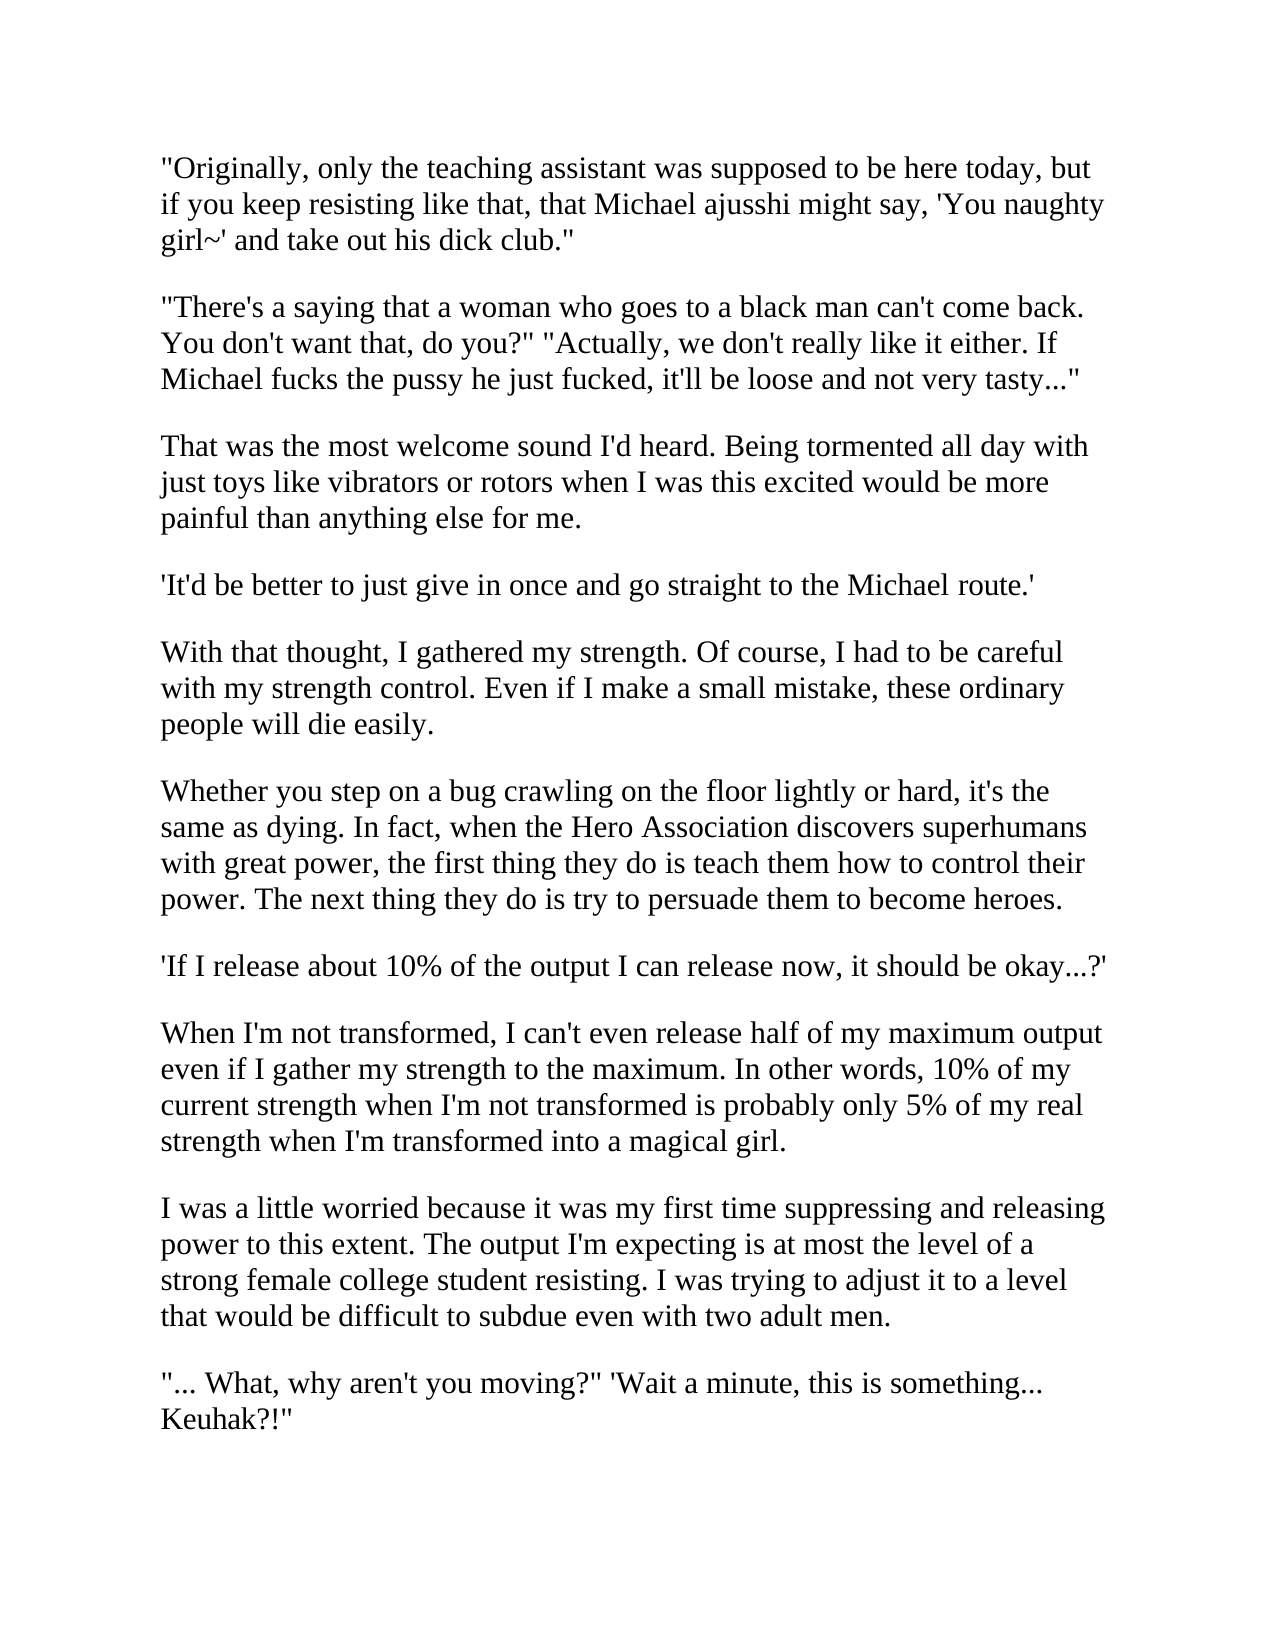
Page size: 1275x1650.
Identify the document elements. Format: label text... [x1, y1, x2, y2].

text That was the most welcome sound I'd heard. Being tormented all day with just toys like vibrators or rotors when I was this excited would be more painful than anything else for me. [160, 427, 1101, 535]
text When I'm not transformed, I can't even release half of my maximum output even if I gather my strength to the maximum. In other words, 10% of my current strength when I'm not transformed is probably only 5% of my real strength when I'm transformed into a magical girl. [160, 1014, 1127, 1158]
text I was a little worried because it was my first time suppressing and releasing power to this extent. The output I'm expecting is at most the level of a strong female college student resisting. I was trying to adjust it to a level that would be difficult to subdue even with two adult men. [160, 1189, 1108, 1333]
text 'If I release about 10% of the output I can release now, it should be okay...?' [160, 947, 1127, 983]
text "There's a saying that a woman who goes to a black man can't come back. You don't want that, do you?" "Actually, we don't really like it either. If Michael fucks the pussy he just fucked, it'll be loose and not very tasty..." [160, 288, 1127, 396]
text Whether you step on a bug crawling on the floor lightly or hard, it's the same as dying. In fact, when the Hero Association discovers superhumans with great power, the first thing they do is teach them how to control their power. The next thing they do is try to persuade them to become heroes. [160, 772, 1101, 916]
text 'It'd be better to just give in once and go straight to the Michael route.' [160, 566, 1127, 602]
text "... What, why aren't you moving?" 'Wait a minute, this is something... Keuhak?!" [160, 1365, 1127, 1437]
text "Originally, only the teaching assistant was supposed to be here today, but if you keep resisting like that, that Michael ajusshi might say, 'You naughty girl~' and take out his dick club." [160, 149, 1115, 257]
text With that thought, I gathered my strength. Of course, I had to be careful with my strength control. Even if I make a small mistake, these ordinary people will die easily. [160, 633, 1065, 741]
